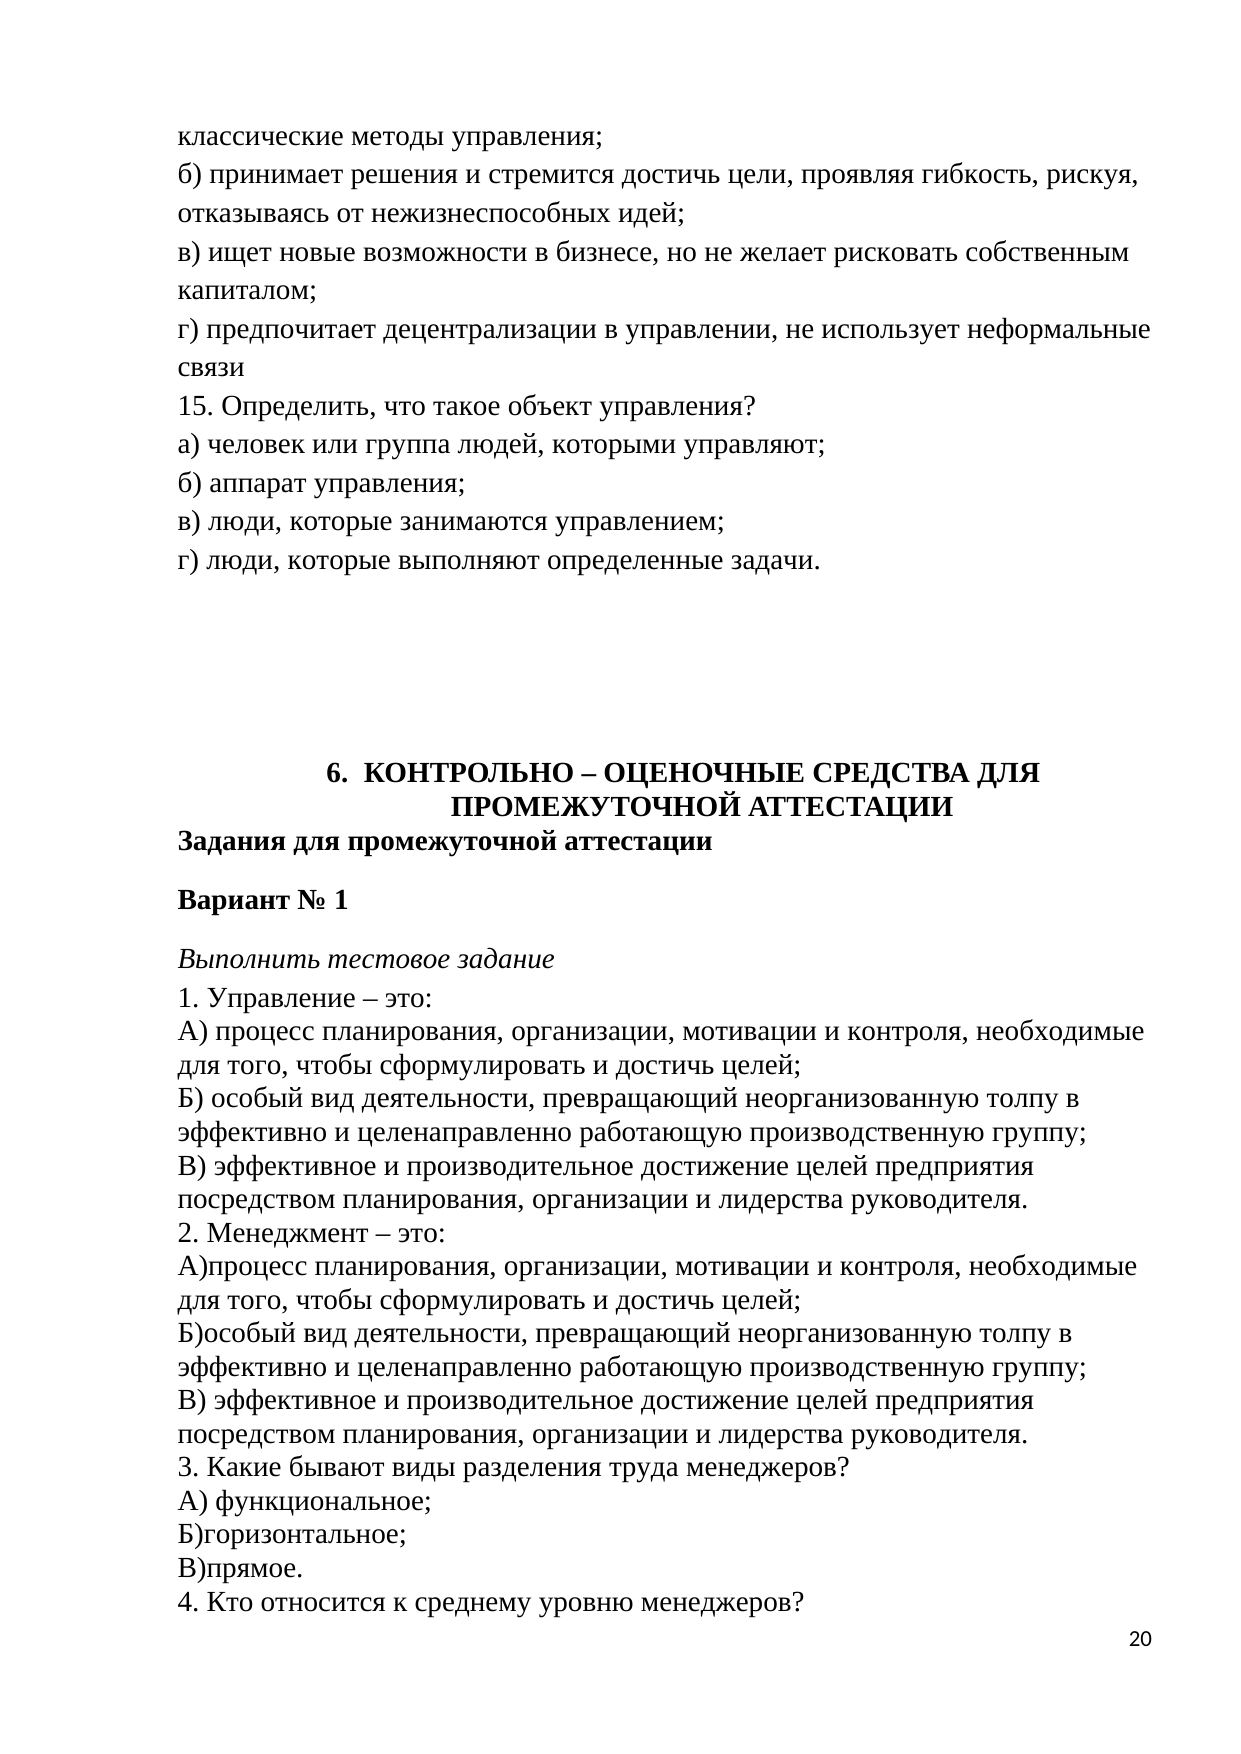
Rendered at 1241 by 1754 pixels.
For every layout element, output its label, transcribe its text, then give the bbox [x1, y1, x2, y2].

text А) процесс планирования, организации, мотивации и контроля, необходимые для того, чтобы сформулировать и достичь целей; [177, 1013, 1152, 1081]
text Б) особый вид деятельности, превращающий неорганизованную толпу в эффективно и целенаправленно работающую производственную группу; [177, 1081, 1152, 1148]
text Б)особый вид деятельности, превращающий неорганизованную толпу в эффективно и целенаправленно работающую производственную группу; [177, 1315, 1152, 1382]
text В) эффективное и производительное достижение целей предприятия посредством планирования, организации и лидерства руководителя. [177, 1382, 1152, 1449]
text 15. Определить, что такое объект управления? а) человек или группа людей, которыми управляют; б) аппарат управления; в) люди, которые занимаются управлением; г) люди, которые выполняют определенные задачи. [177, 388, 1152, 576]
text 1. Управление – это: [177, 980, 1152, 1013]
text Выполнить тестовое задание [177, 941, 1152, 975]
text Б)горизонтальное; [177, 1517, 1152, 1550]
text 4. Кто относится к среднему уровню менеджеров? [177, 1584, 1152, 1617]
text В) эффективное и производительное достижение целей предприятия посредством планирования, организации и лидерства руководителя. [177, 1148, 1152, 1215]
text 3. Какие бывают виды разделения труда менеджеров? [177, 1449, 1152, 1483]
text В)прямое. [177, 1550, 1152, 1584]
list КОНТРОЛЬНО – ОЦЕНОЧНЫЕ СРЕДСТВА ДЛЯ ПРОМЕЖУТОЧНОЙ АТТЕСТАЦИИ [215, 756, 1152, 823]
text А) функциональное; [177, 1483, 1152, 1517]
text Вариант № 1 [177, 882, 1152, 916]
text 2. Менеджмент – это: [177, 1215, 1152, 1248]
text Задания для промежуточной аттестации [177, 823, 1152, 856]
text А)процесс планирования, организации, мотивации и контроля, необходимые для того, чтобы сформулировать и достичь целей; [177, 1248, 1152, 1315]
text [177, 118, 1152, 383]
